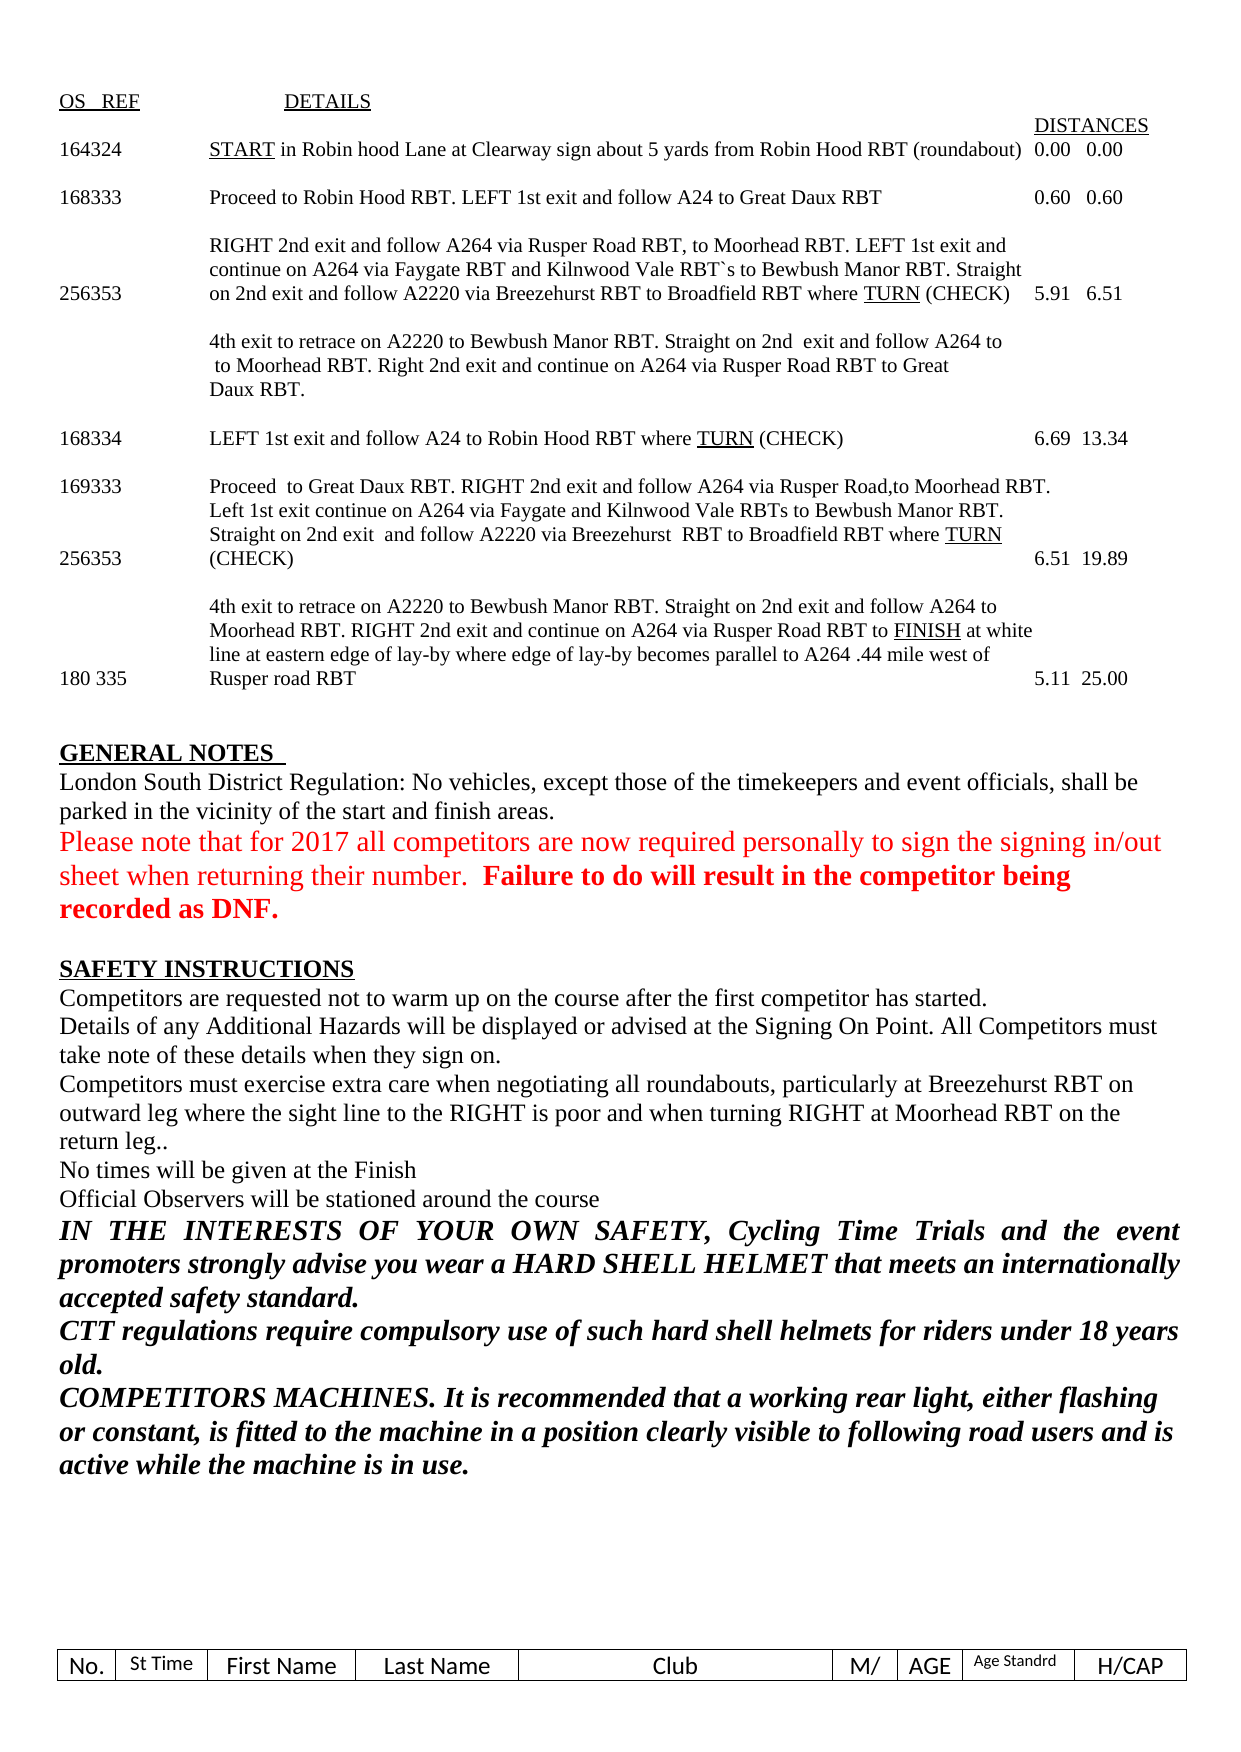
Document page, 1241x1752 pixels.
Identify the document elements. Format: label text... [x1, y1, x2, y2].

table_header First Name [208, 1650, 355, 1680]
text Moorhead RBT. RIGHT 2nd exit and continue on A264 via Rusper Road RBT to FINISH at white [59, 618, 1181, 642]
text 168334 LEFT 1st exit and follow A24 to Robin Hood RBT where TURN (CHECK) 6.69 13.34 [59, 426, 1181, 449]
table_header Age Standrd [963, 1650, 1074, 1680]
text OS REF DETAILS DISTANCES [59, 89, 1181, 137]
text 164324 START in Robin hood Lane at Clearway sign about 5 yards from Robin Hood RBT (roundabout) 0.00 0.00 [59, 137, 1181, 161]
text Competitors must exercise extra care when negotiating all roundabouts, particularly at Breezehurst RBT on outward leg where the sight line to the RIGHT is poor and when turning RIGHT at Moorhead RBT on the return leg.. [59, 1069, 1181, 1155]
text GENERAL NOTES [59, 738, 1181, 767]
table_header No. [58, 1650, 115, 1680]
text continue on A264 via Faygate RBT and Kilnwood Vale RBT`s to Bewbush Manor RBT. Straight [59, 257, 1181, 281]
text 180 335 Rusper road RBT 5.11 25.00 [59, 666, 1181, 714]
text Please note that for 2017 all competitors are now required personally to sign the signing in/out sheet when returning their number. Failure to do will result in the competitor being recorded as DNF. [59, 824, 1181, 925]
text to Moorhead RBT. Right 2nd exit and continue on A264 via Rusper Road RBT to Great [59, 353, 1181, 377]
text 256353 (CHECK) 6.51 19.89 [59, 546, 1181, 570]
text Details of any Additional Hazards will be displayed or advised at the Signing On Point. All Competitors must take note of these details when they sign on. [59, 1011, 1181, 1069]
text RIGHT 2nd exit and follow A264 via Rusper Road RBT, to Moorhead RBT. LEFT 1st exit and [59, 233, 1181, 257]
table_header St Time [116, 1650, 207, 1680]
text Straight on 2nd exit and follow A2220 via Breezehurst RBT to Broadfield RBT where TURN [59, 522, 1181, 546]
table_header Last Name [356, 1650, 518, 1680]
text 4th exit to retrace on A2220 to Bewbush Manor RBT. Straight on 2nd exit and follow A264 to [59, 329, 1181, 353]
table_header H/CAP [1075, 1650, 1186, 1680]
text Official Observers will be stationed around the course [59, 1184, 1181, 1213]
text London South District Regulation: No vehicles, except those of the timekeepers and event officials, shall be parked in the vicinity of the start and finish areas. [59, 767, 1181, 824]
text Left 1st exit continue on A264 via Faygate and Kilnwood Vale RBTs to Bewbush Manor RBT. [59, 498, 1181, 522]
text Competitors are requested not to warm up on the course after the first competitor has started. [59, 983, 1181, 1011]
text 256353 on 2nd exit and follow A2220 via Breezehurst RBT to Broadfield RBT where TURN (CHECK) 5.91 6.51 [59, 281, 1181, 305]
text line at eastern edge of lay-by where edge of lay-by becomes parallel to A264 .44 mile west of [59, 642, 1181, 666]
text No times will be given at the Finish [59, 1155, 1181, 1184]
table_header AGE [898, 1650, 962, 1680]
text IN THE INTERESTS OF YOUR OWN SAFETY, Cycling Time Trials and the event promoters strongly advise you wear a HARD SHELL HELMET that meets an internationally accepted safety standard. [59, 1213, 1181, 1313]
text COMPETITORS MACHINES. It is recommended that a working rear light, either flashing or constant, is fitted to the machine in a position clearly visible to following road users and is active while the machine is in use. [59, 1380, 1181, 1481]
text Daux RBT. [59, 377, 1181, 401]
text 169333 Proceed to Great Daux RBT. RIGHT 2nd exit and follow A264 via Rusper Road,to Moorhead RBT. [59, 474, 1181, 498]
text 4th exit to retrace on A2220 to Bewbush Manor RBT. Straight on 2nd exit and follow A264 to [59, 594, 1181, 618]
table_header Club [519, 1650, 832, 1680]
table_header M/F [833, 1650, 897, 1680]
text SAFETY INSTRUCTIONS [59, 954, 1181, 983]
text 168333 Proceed to Robin Hood RBT. LEFT 1st exit and follow A24 to Great Daux RBT 0.60 0.60 [59, 185, 1181, 209]
text CTT regulations require compulsory use of such hard shell helmets for riders under 18 years old. [59, 1313, 1181, 1380]
